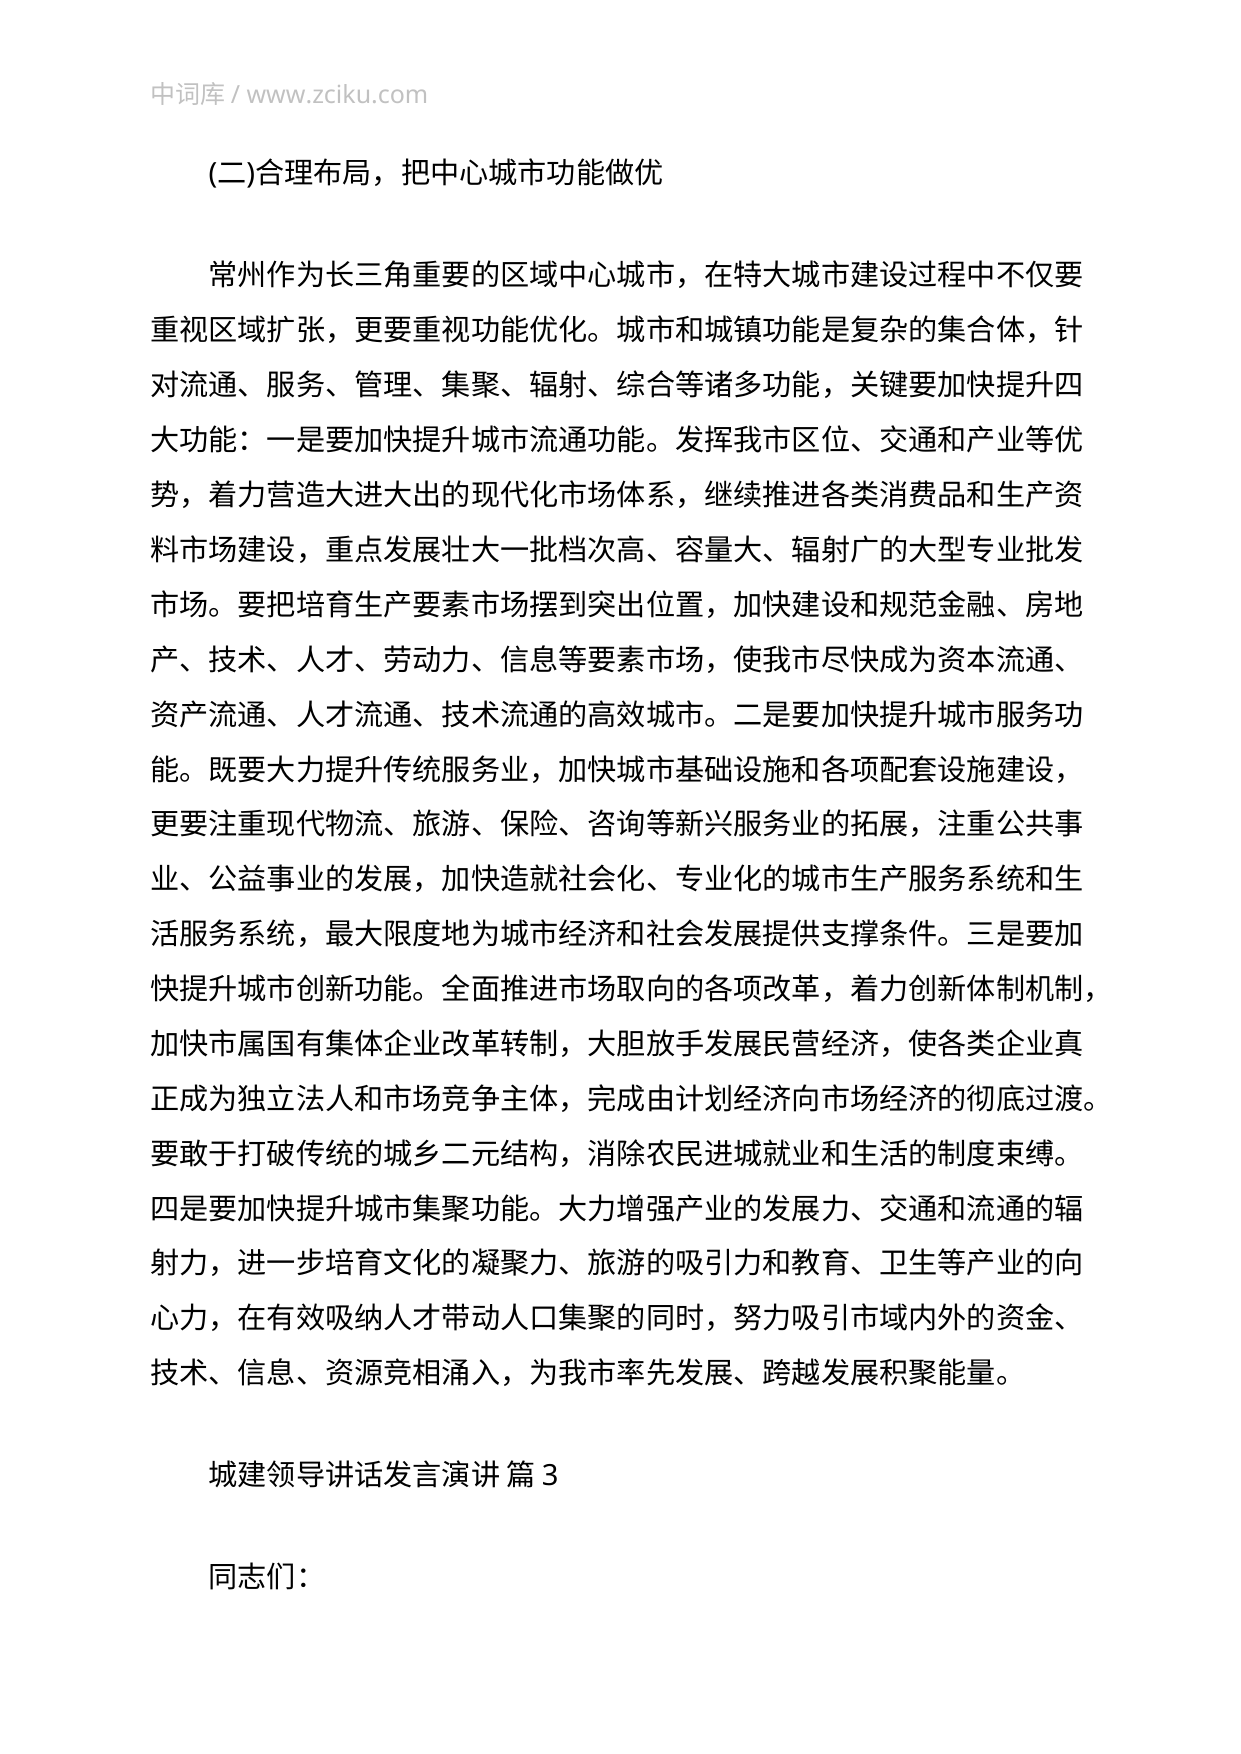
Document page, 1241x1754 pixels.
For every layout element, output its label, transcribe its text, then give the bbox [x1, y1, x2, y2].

text 同志们： [150, 1554, 1090, 1596]
text 城建领导讲话发言演讲 篇3 [150, 1452, 1090, 1494]
text (二)合理布局，把中心城市功能做优 [150, 150, 1090, 192]
text 常州作为长三角重要的区域中心城市，在特大城市建设过程中不仅要重视区域扩张，更要重视功能优化。城市和城镇功能是复杂的集合体，针对流通、服务、管理、集聚、辐射、综合等诸多功能，关键要加快提升四大功能：一是要加快提升城市流通功能。发挥我市区位、交通和产业等优势，着力营造大进大出的现代化市场体系，继续推进各类消费品和生产资料市场建设，重点发展壮大一批档次高、容量大、辐射广的大型专业批发市场。要把培育生产要素市场摆到突出位置，加快建设和规范金融、房地产、技术、人才、劳动力、信息等要素市场，使我市尽快成为资本流通、资产流通、人才流通、技术流通的高效城市。二是要加快提升城市服务功能。既要大力提升传统服务业，加快城市基础设施和各项配套设施建设，更要注重现代物流、旅游、保险、咨询等新兴服务业的拓展，注重公共事业、公益事业的发展，加快造就社会化、专业化的城市生产服务系统和生活服务系统，最大限度地为城市经济和社会发展提供支撑条件。三是要加快提升城市创新功能。全面推进市场取向的各项改革，着力创新体制机制，加快市属国有集体企业改革转制，大胆放手发展民营经济，使各类企业真正成为独立法人和市场竞争主体，完成由计划经济向市场经济的彻底过渡。要敢于打破传统的城乡二元结构，消除农民进城就业和生活的制度束缚。四是要加快提升城市集聚功能。大力增强产业的发展力、交通和流通的辐射力，进一步培育文化的凝聚力、旅游的吸引力和教育、卫生等产业的向心力，在有效吸纳人才带动人口集聚的同时，努力吸引市域内外的资金、技术、信息、资源竞相涌入，为我市率先发展、跨越发展积聚能量。 [150, 252, 1090, 1392]
